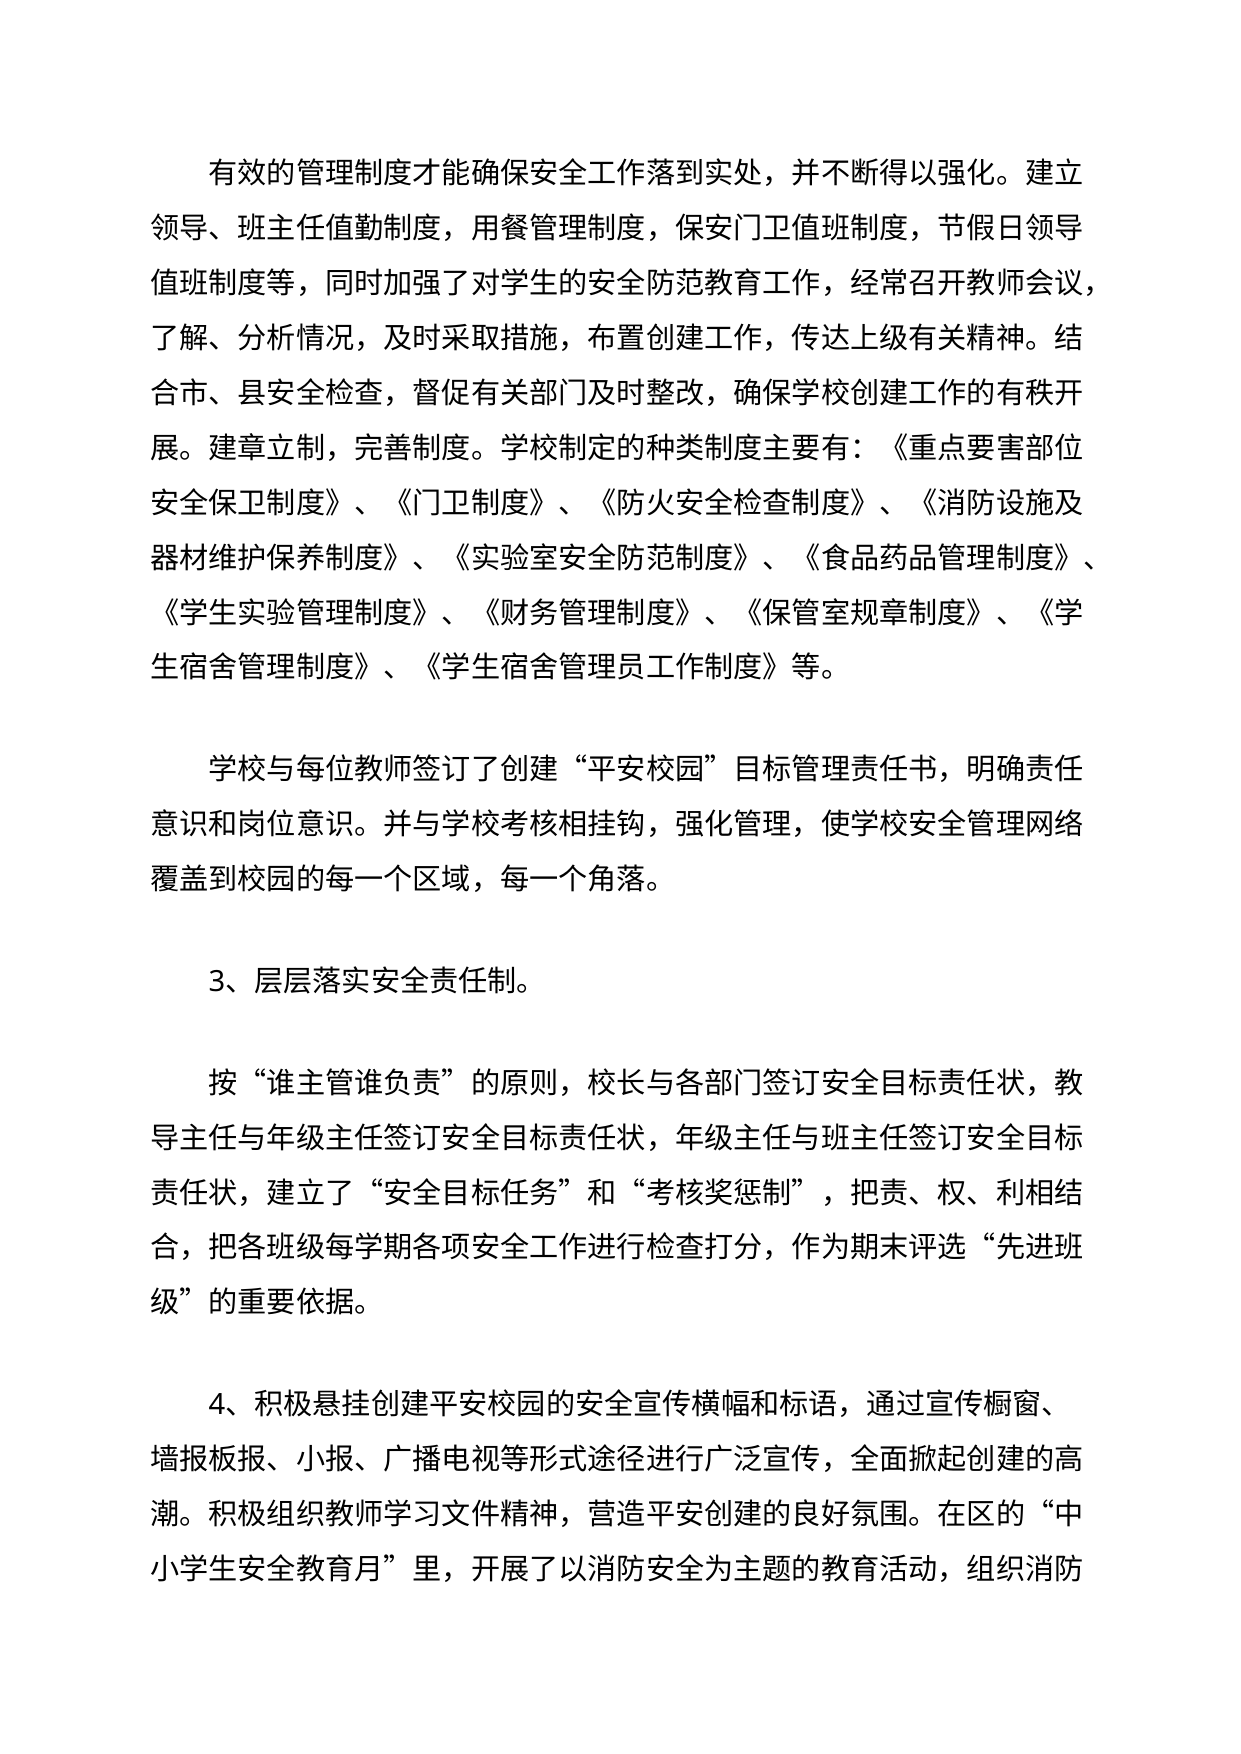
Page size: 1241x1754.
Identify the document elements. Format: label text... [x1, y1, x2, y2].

text 3、层层落实安全责任制。 [150, 957, 1090, 1000]
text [150, 1381, 1090, 1588]
text 按“谁主管谁负责”的原则，校长与各部门签订安全目标责任状，教导主任与年级主任签订安全目标责任状，年级主任与班主任签订安全目标责任状，建立了“安全目标任务”和“考核奖惩制”，把责、权、利相结合，把各班级每学期各项安全工作进行检查打分，作为期末评选“先进班级”的重要依据。 [150, 1059, 1090, 1321]
text 学校与每位教师签订了创建“平安校园”目标管理责任书，明确责任意识和岗位意识。并与学校考核相挂钩，强化管理，使学校安全管理网络覆盖到校园的每一个区域，每一个角落。 [150, 746, 1090, 898]
text 有效的管理制度才能确保安全工作落到实处，并不断得以强化。建立领导、班主任值勤制度，用餐管理制度，保安门卫值班制度，节假日领导值班制度等，同时加强了对学生的安全防范教育工作，经常召开教师会议，了解、分析情况，及时采取措施，布置创建工作，传达上级有关精神。结合市、县安全检查，督促有关部门及时整改，确保学校创建工作的有秩开展。建章立制，完善制度。学校制定的种类制度主要有：《重点要害部位安全保卫制度》、《门卫制度》、《防火安全检查制度》、《消防设施及器材维护保养制度》、《实验室安全防范制度》、《食品药品管理制度》、《学生实验管理制度》、《财务管理制度》、《保管室规章制度》、《学生宿舍管理制度》、《学生宿舍管理员工作制度》等。 [150, 150, 1090, 686]
